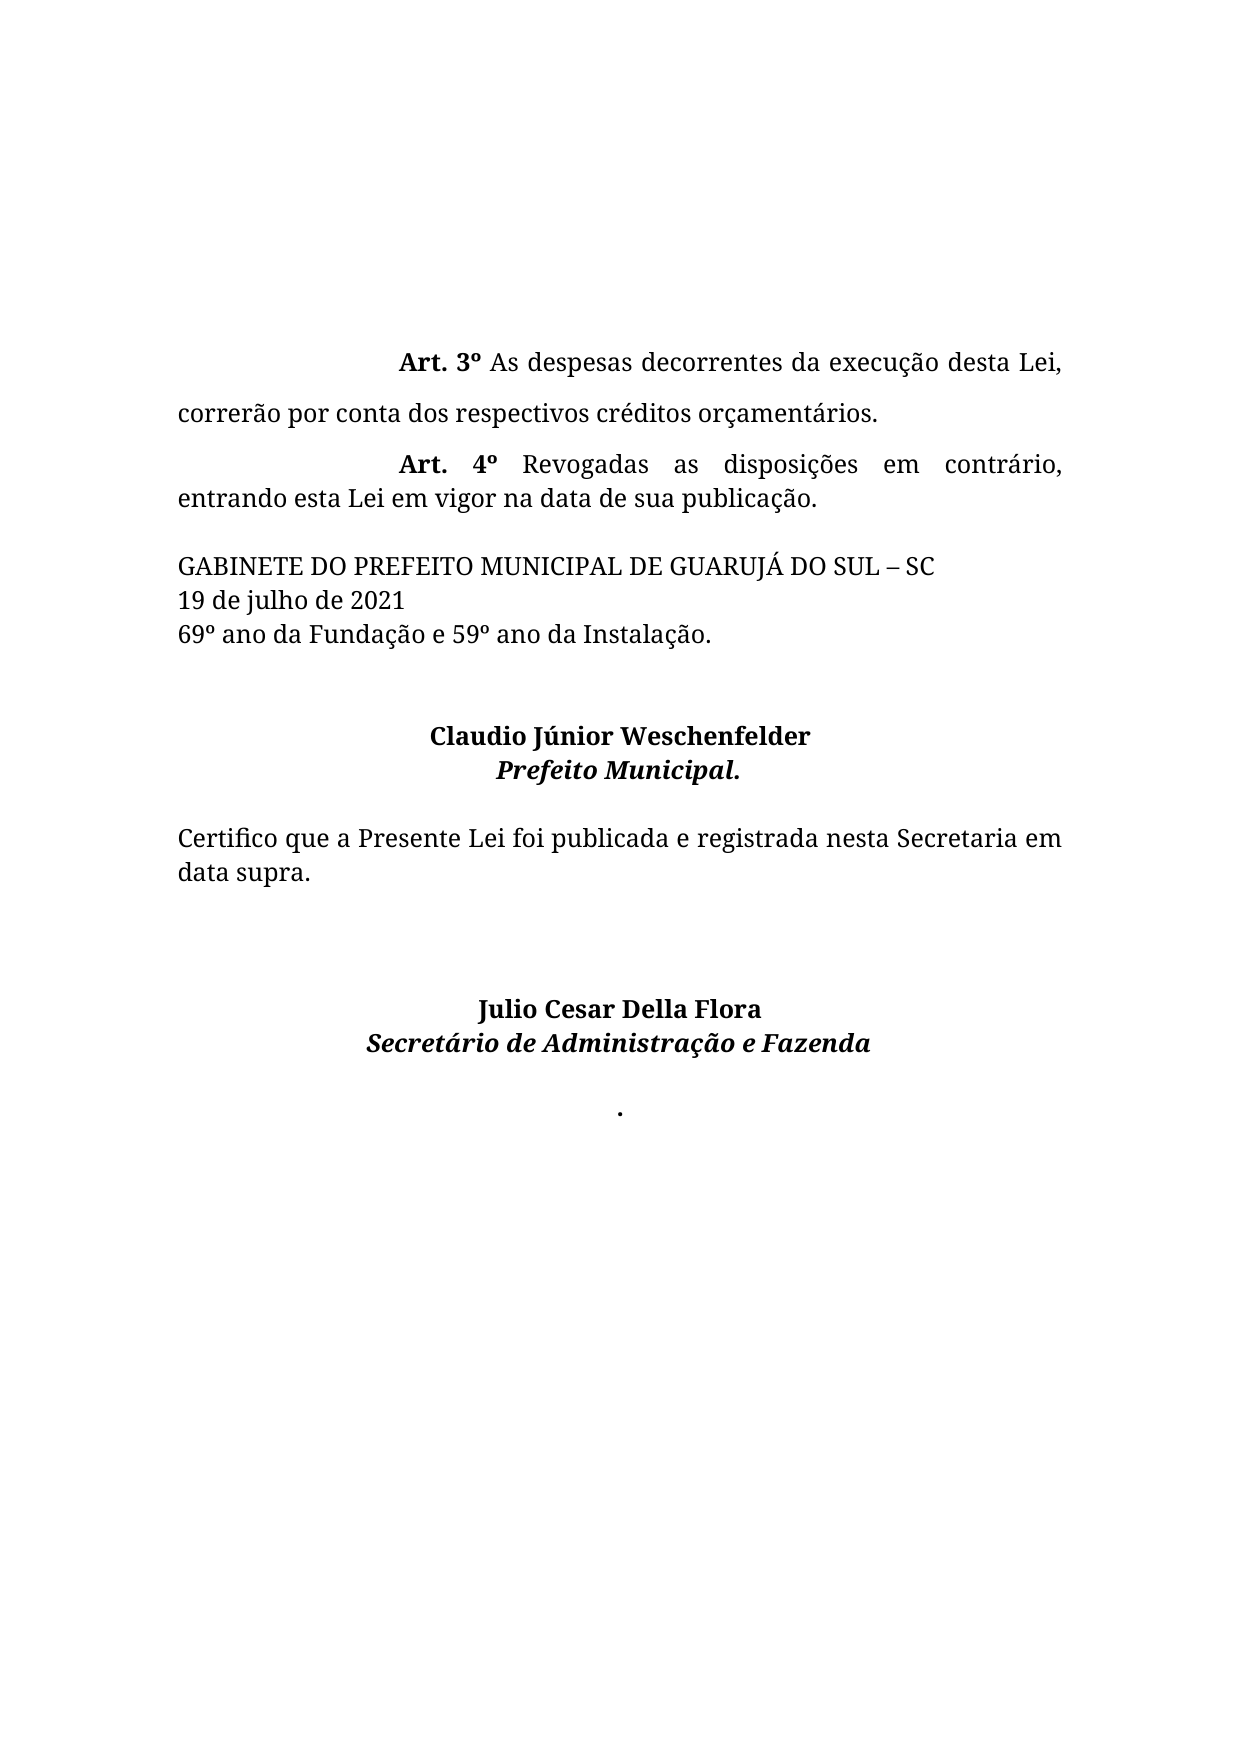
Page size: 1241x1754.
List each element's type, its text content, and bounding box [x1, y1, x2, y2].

text Art. 3º As despesas decorrentes da execução desta Lei, correrão por conta dos respectivos créditos orçamentários. [177, 344, 1063, 429]
text 69º ano da Fundação e 59º ano da Instalação. [177, 617, 1063, 651]
text . [177, 1090, 1063, 1124]
text Secretário de Administração e Fazenda [177, 1025, 1063, 1059]
text 19 de julho de 2021 [177, 582, 1063, 617]
text Prefeito Municipal. [177, 753, 1063, 787]
text Claudio Júnior Weschenfelder [177, 719, 1063, 753]
text Art. 4º Revogadas as disposições em contrário, entrando esta Lei em vigor na data de sua publicação. [177, 446, 522, 480]
text Certifico que a Presente Lei foi publicada e registrada nesta Secretaria em data supra. [177, 821, 1063, 889]
text Art. 4º Revogadas as disposições em contrário, entrando esta Lei em vigor na data de sua publicação. [627, 480, 1063, 514]
text GABINETE DO PREFEITO MUNICIPAL DE GUARUJÁ DO SUL – SC [177, 548, 1063, 582]
text Julio Cesar Della Flora [177, 991, 1063, 1025]
